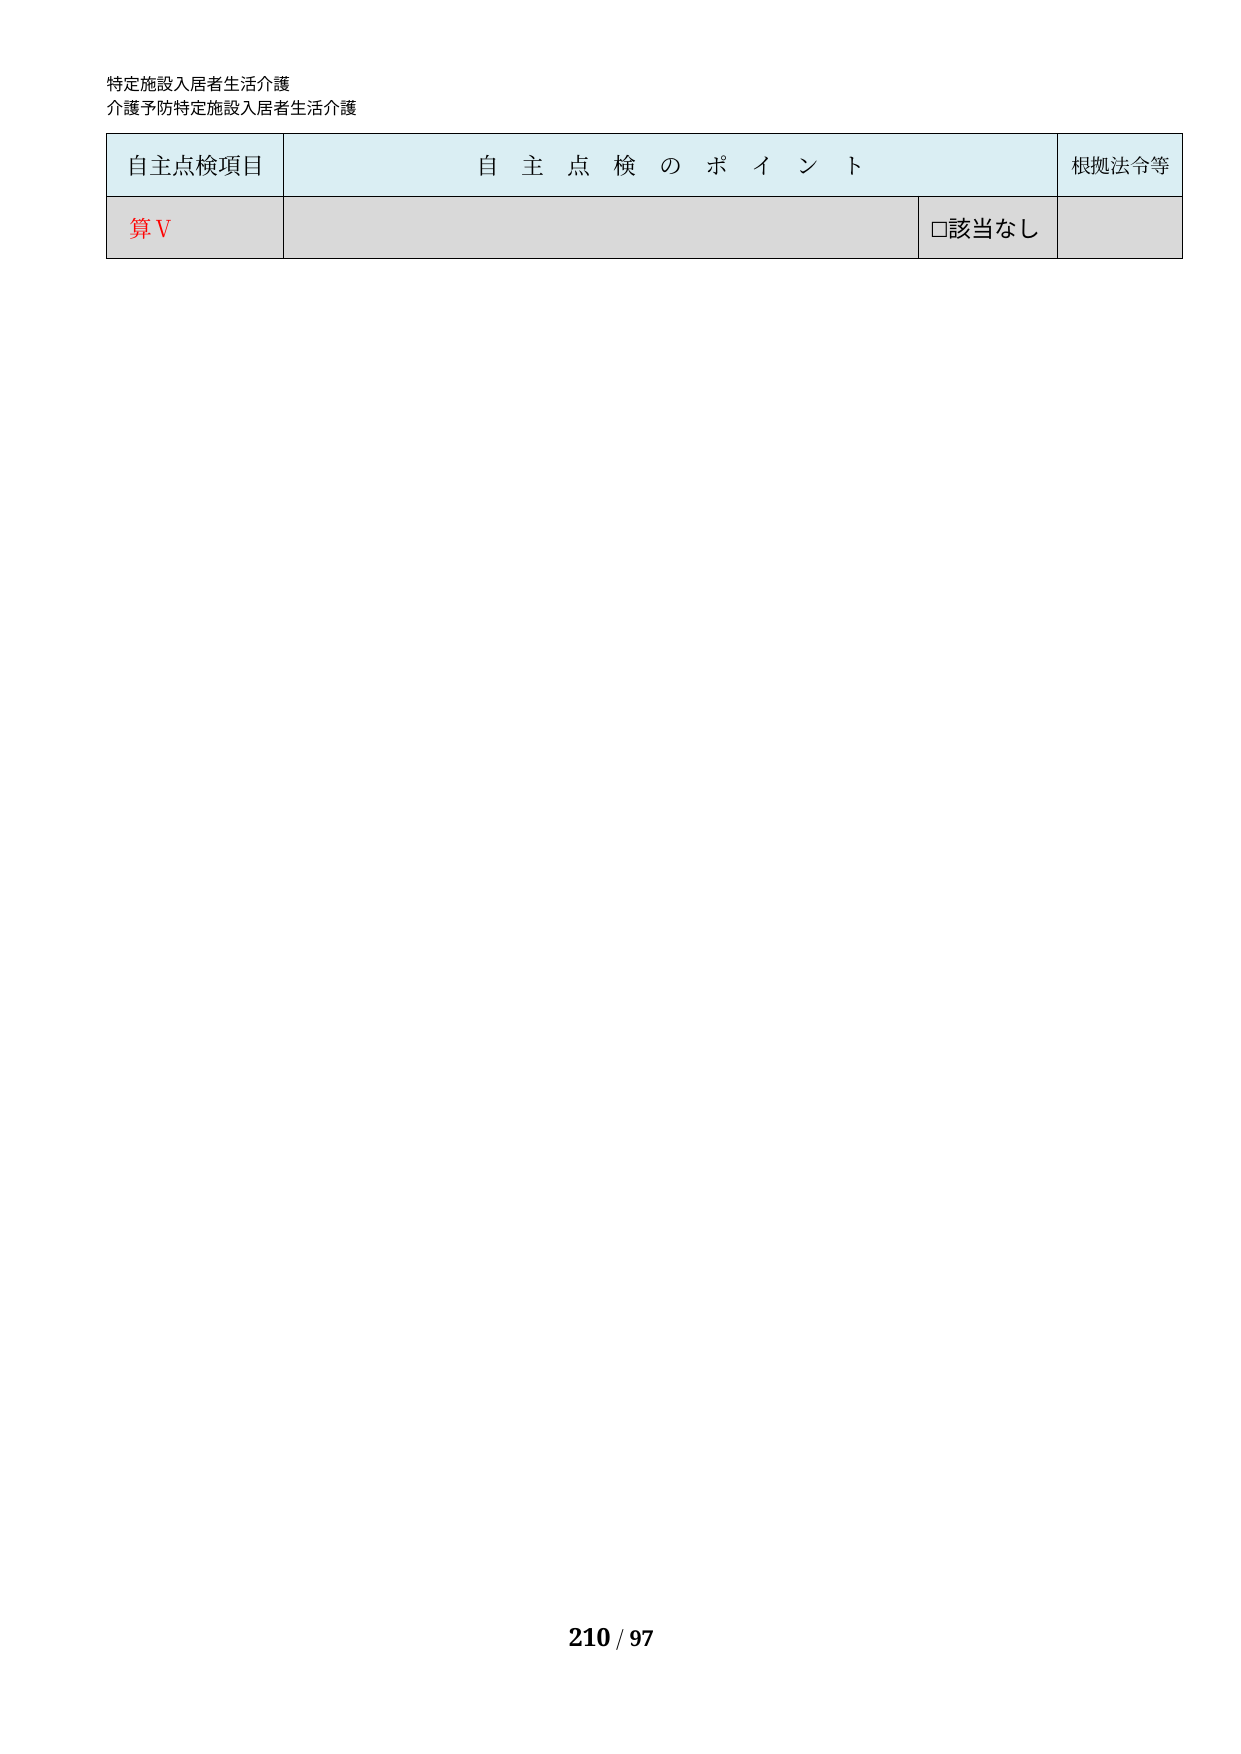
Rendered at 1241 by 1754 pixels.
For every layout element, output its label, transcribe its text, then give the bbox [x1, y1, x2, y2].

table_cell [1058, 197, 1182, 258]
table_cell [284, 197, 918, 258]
table_header 自 主 点 検 の ポ イ ン ト [284, 134, 1057, 196]
table_header 根拠法令等 [1058, 134, 1182, 196]
table_header 自主点検項目 [107, 134, 283, 196]
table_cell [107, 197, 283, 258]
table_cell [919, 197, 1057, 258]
